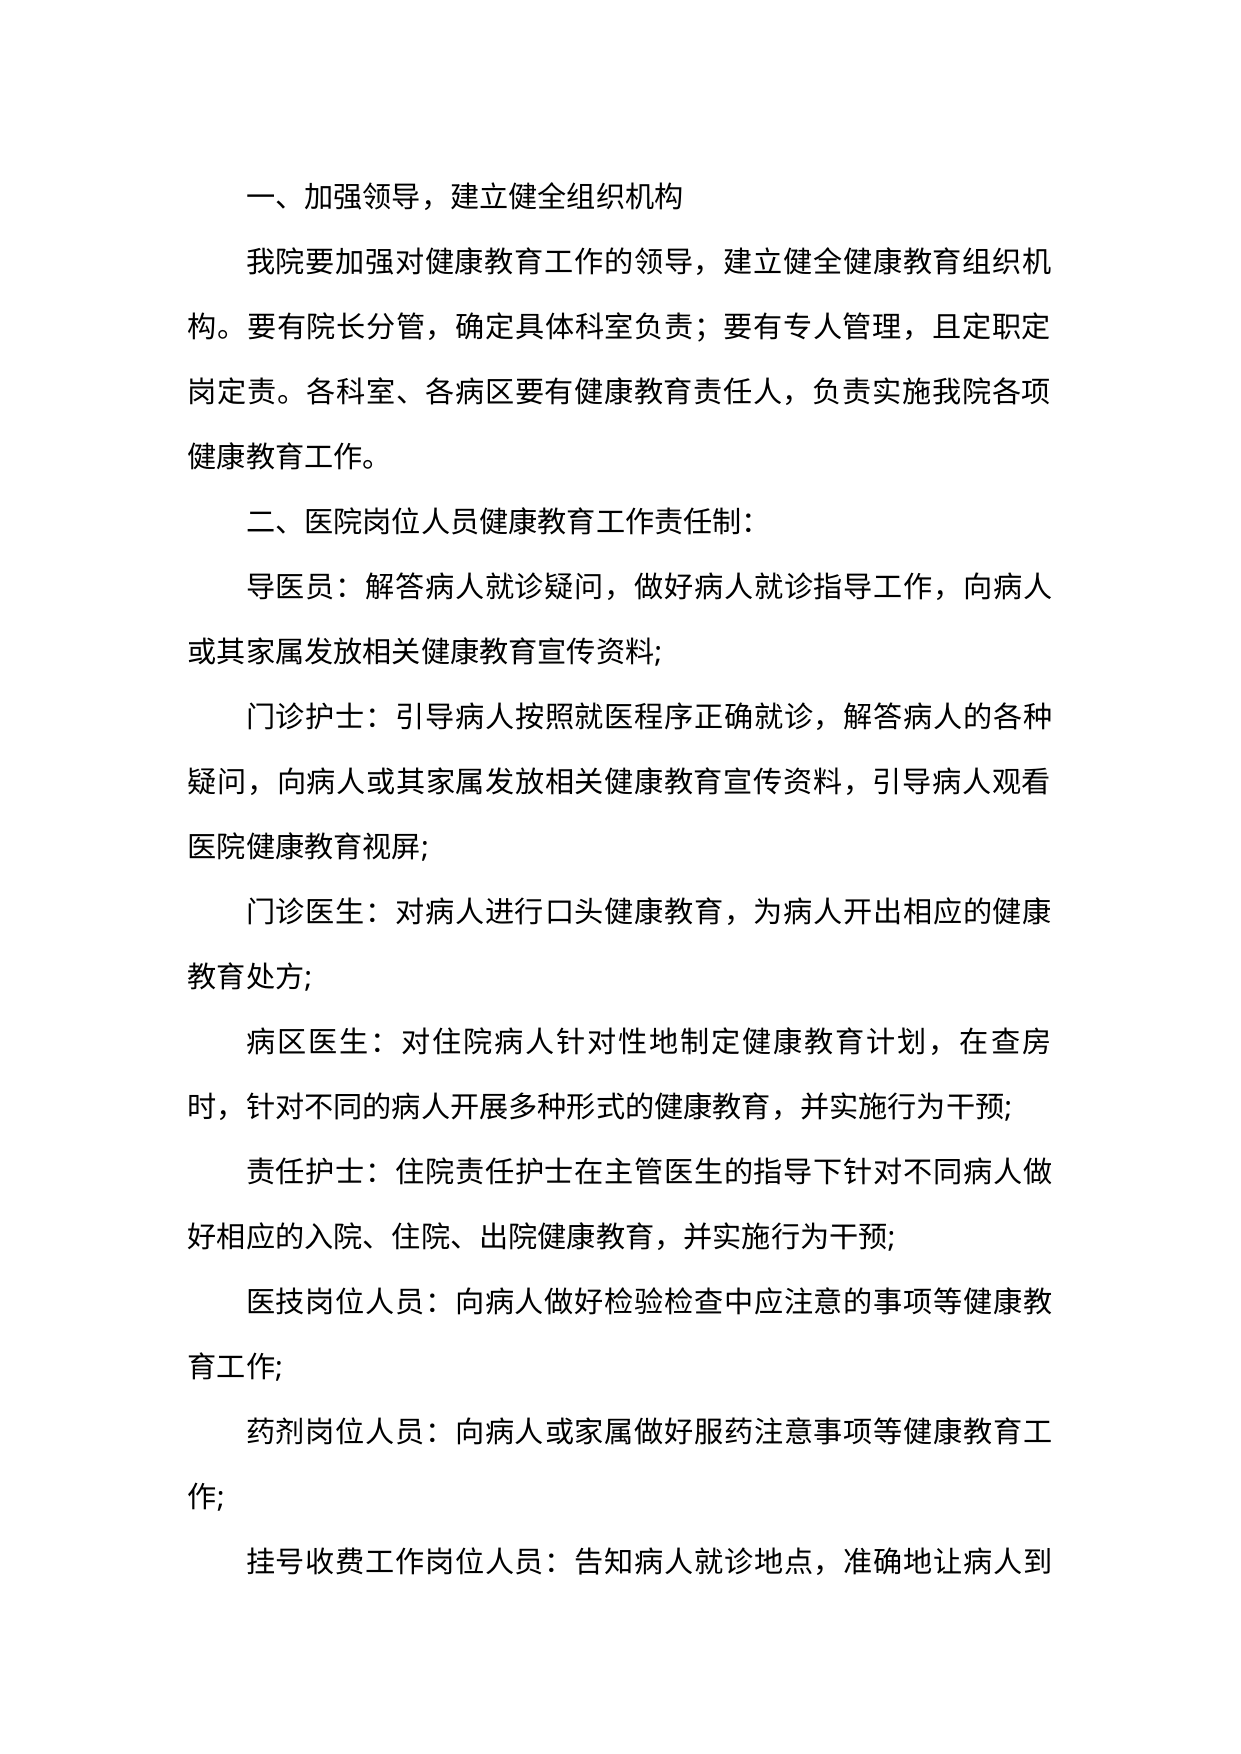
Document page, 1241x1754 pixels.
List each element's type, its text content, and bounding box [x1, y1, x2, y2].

text 药剂岗位人员：向病人或家属做好服药注意事项等健康教育工作; [187, 1397, 1053, 1527]
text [187, 1527, 1053, 1592]
text 我院要加强对健康教育工作的领导，建立健全健康教育组织机构。要有院长分管，确定具体科室负责；要有专人管理，且定职定岗定责。各科室、各病区要有健康教育责任人，负责实施我院各项健康教育工作。 [187, 227, 1053, 487]
text 二、医院岗位人员健康教育工作责任制： [187, 487, 1053, 552]
text 病区医生：对住院病人针对性地制定健康教育计划，在查房时，针对不同的病人开展多种形式的健康教育，并实施行为干预; [187, 1007, 1053, 1137]
text 门诊医生：对病人进行口头健康教育，为病人开出相应的健康教育处方; [187, 877, 1053, 1007]
text 一、加强领导，建立健全组织机构 [187, 162, 1053, 227]
text 门诊护士：引导病人按照就医程序正确就诊，解答病人的各种疑问，向病人或其家属发放相关健康教育宣传资料，引导病人观看医院健康教育视屏; [187, 682, 1053, 877]
text 责任护士：住院责任护士在主管医生的指导下针对不同病人做好相应的入院、住院、出院健康教育，并实施行为干预; [187, 1137, 1053, 1267]
text 导医员：解答病人就诊疑问，做好病人就诊指导工作，向病人或其家属发放相关健康教育宣传资料; [187, 552, 1053, 682]
text 医技岗位人员：向病人做好检验检查中应注意的事项等健康教育工作; [187, 1267, 1053, 1397]
